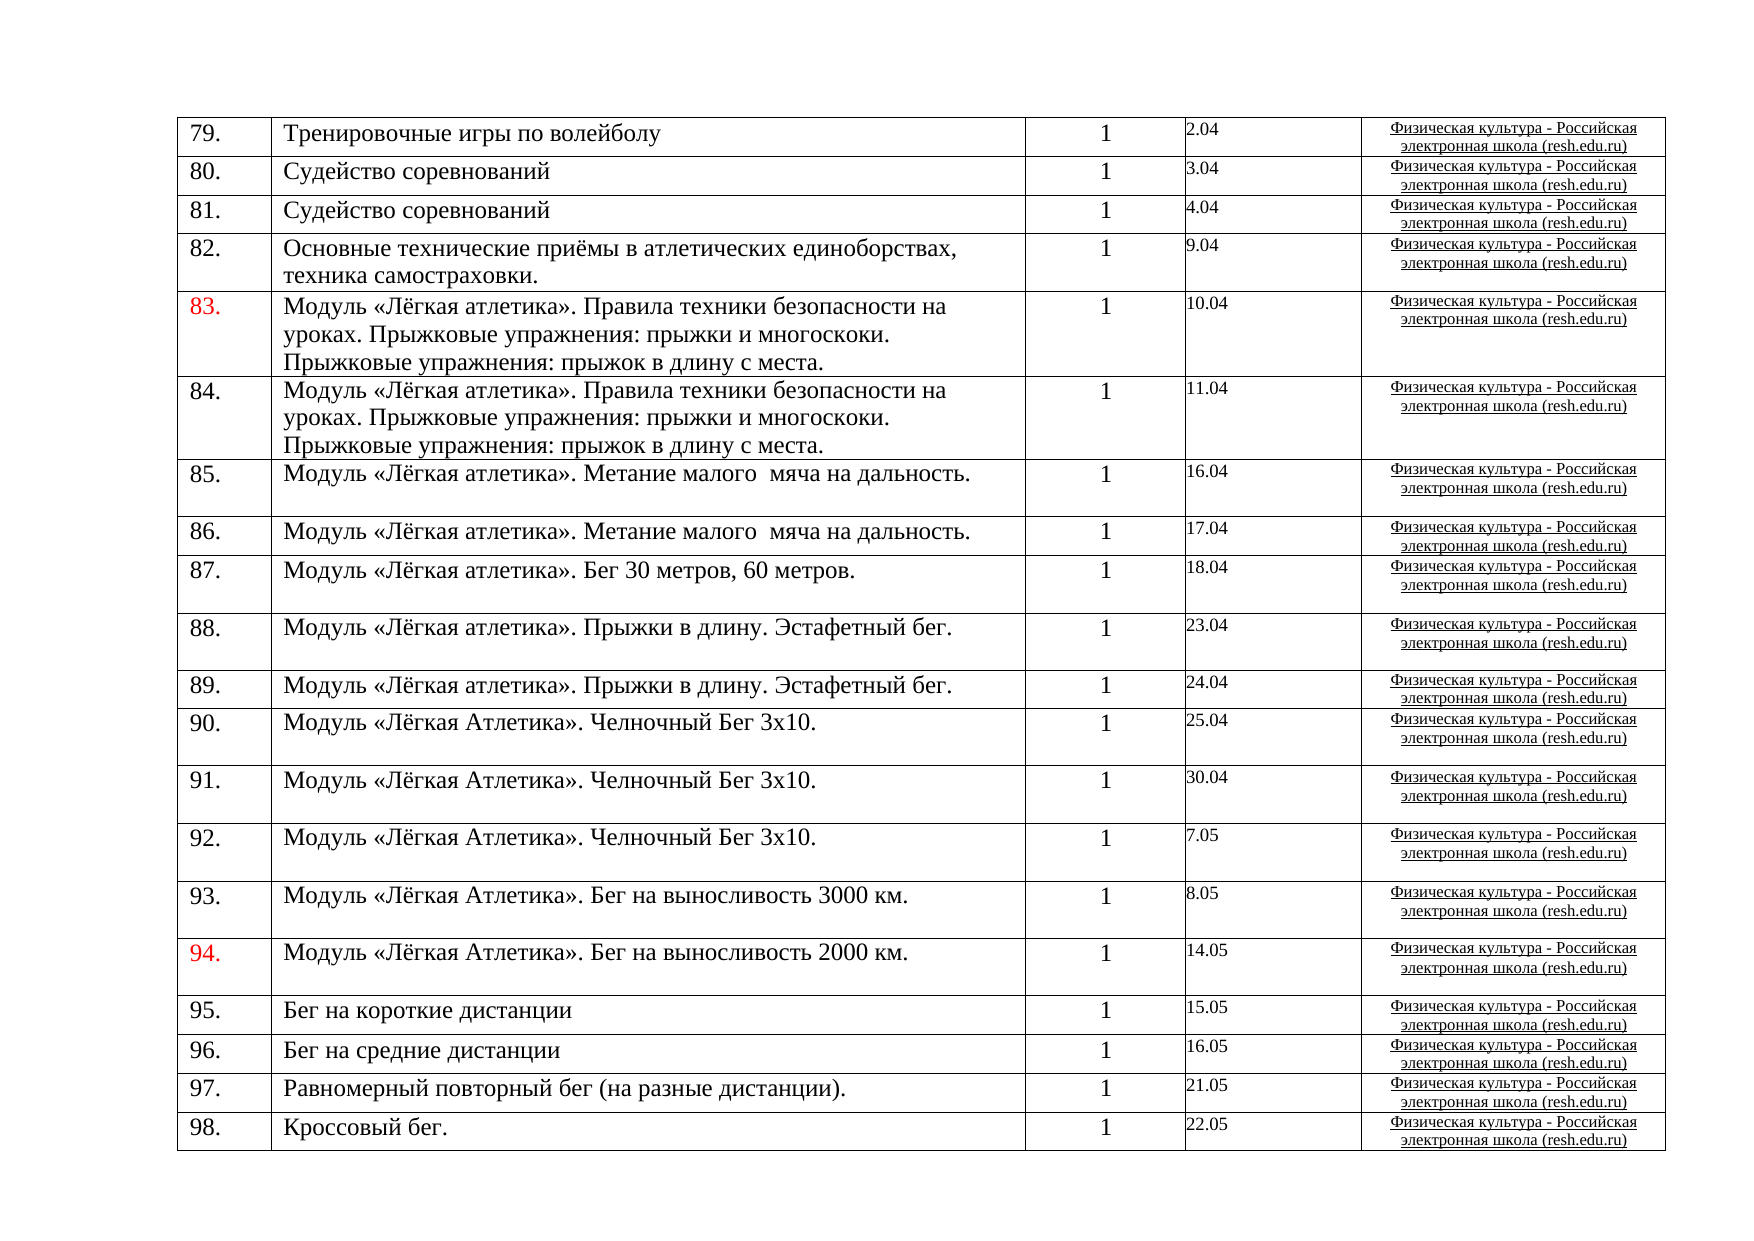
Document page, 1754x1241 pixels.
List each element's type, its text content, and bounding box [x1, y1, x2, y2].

table_cell 80. [178, 157, 271, 195]
table_cell Бег на средние дистанции [272, 1035, 1025, 1073]
table_cell Модуль «Лёгкая Атлетика». Челночный Бег 3х10. [272, 824, 1025, 881]
table_cell 1 [1026, 766, 1185, 823]
table_cell 25.04 [1186, 709, 1361, 765]
table_header 79. [178, 118, 271, 156]
table_cell 14.05 [1186, 939, 1361, 995]
table_cell 23.04 [1186, 614, 1361, 670]
table_cell Физическая культура - Российская электронная школа (resh.edu.ru) [1362, 460, 1665, 516]
table_cell 85. [178, 460, 271, 516]
table_cell 81. [178, 196, 271, 233]
table_cell Модуль «Лёгкая атлетика». Бег 30 метров, 60 метров. [272, 556, 1025, 612]
table_cell 1 [1026, 939, 1185, 995]
table_cell 1 [1026, 157, 1185, 195]
table_cell 1 [1026, 234, 1185, 291]
table_cell Физическая культура - Российская электронная школа (resh.edu.ru) [1362, 517, 1665, 555]
table_cell 91. [178, 766, 271, 823]
table_cell 94. [178, 939, 271, 995]
table_cell Судейство соревнований [272, 196, 1025, 233]
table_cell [1362, 157, 1665, 195]
table_cell Физическая культура - Российская электронная школа (resh.edu.ru) [1362, 766, 1665, 823]
table_cell 11.04 [1186, 377, 1361, 458]
table_cell 86. [178, 517, 271, 555]
table_cell Модуль «Лёгкая атлетика». Прыжки в длину. Эстафетный бег. [272, 614, 1025, 670]
table_cell 1 [1026, 996, 1185, 1034]
table_cell 4.04 [1186, 196, 1361, 233]
table_cell 1 [1026, 1113, 1185, 1150]
table_cell 1 [1026, 292, 1185, 376]
table_cell 1 [1026, 1035, 1185, 1073]
table_cell Модуль «Лёгкая атлетика». Правила техники безопасности на уроках. Прыжковые упражнения: прыжки и многоскоки. Прыжковые упражнения: прыжок в длину с места. [272, 292, 1025, 376]
table_cell Физическая культура - Российская электронная школа (resh.edu.ru) [1362, 292, 1665, 376]
table_cell 88. [178, 614, 271, 670]
table_cell 97. [178, 1074, 271, 1112]
table_header 2.04 [1186, 118, 1361, 156]
table_cell 3.04 [1186, 157, 1361, 195]
table_cell 1 [1026, 556, 1185, 612]
table_cell 93. [178, 882, 271, 938]
table_cell Модуль «Лёгкая Атлетика». Бег на выносливость 3000 км. [272, 882, 1025, 938]
table_header 1 [1026, 118, 1185, 156]
table_cell 9.04 [1186, 234, 1361, 291]
table_cell Модуль «Лёгкая Атлетика». Челночный Бег 3х10. [272, 709, 1025, 765]
table_cell Модуль «Лёгкая Атлетика». Челночный Бег 3х10. [272, 766, 1025, 823]
table_cell Физическая культура - Российская электронная школа (resh.edu.ru) [1362, 882, 1665, 938]
table_cell Равномерный повторный бег (на разные дистанции). [272, 1074, 1025, 1112]
table_cell 84. [178, 377, 271, 458]
table_cell 16.05 [1186, 1035, 1361, 1073]
table_cell Физическая культура - Российская электронная школа (resh.edu.ru) [1362, 196, 1665, 233]
table_cell 10.04 [1186, 292, 1361, 376]
table_cell 30.04 [1186, 766, 1361, 823]
table_cell 1 [1026, 377, 1185, 458]
table_cell 1 [1026, 709, 1185, 765]
table_cell 90. [178, 709, 271, 765]
table_cell Кроссовый бег. [272, 1113, 1025, 1150]
table_cell Физическая культура - Российская электронная школа (resh.edu.ru) [1362, 824, 1665, 881]
table_cell 87. [178, 556, 271, 612]
table_cell Модуль «Лёгкая атлетика». Правила техники безопасности на уроках. Прыжковые упражнения: прыжки и многоскоки. Прыжковые упражнения: прыжок в длину с места. [272, 377, 1025, 458]
table_cell Модуль «Лёгкая атлетика». Метание малого мяча на дальность. [272, 460, 1025, 516]
table_cell 1 [1026, 196, 1185, 233]
table_cell Модуль «Лёгкая атлетика». Прыжки в длину. Эстафетный бег. [272, 671, 1025, 708]
table_cell Физическая культура - Российская электронная школа (resh.edu.ru) [1362, 996, 1665, 1034]
table_cell Модуль «Лёгкая Атлетика». Бег на выносливость 2000 км. [272, 939, 1025, 995]
table_cell 92. [178, 824, 271, 881]
table_cell 1 [1026, 882, 1185, 938]
table_cell Физическая культура - Российская электронная школа (resh.edu.ru) [1362, 614, 1665, 670]
table_cell 1 [1026, 517, 1185, 555]
table_cell 17.04 [1186, 517, 1361, 555]
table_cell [1362, 1074, 1665, 1112]
table_cell Физическая культура - Российская электронная школа (resh.edu.ru) [1362, 1035, 1665, 1073]
table_cell 21.05 [1186, 1074, 1361, 1112]
table_cell Основные технические приёмы в атлетических единоборствах, техника самостраховки. [272, 234, 1025, 291]
table_cell Физическая культура - Российская электронная школа (resh.edu.ru) [1362, 709, 1665, 765]
table_cell 96. [178, 1035, 271, 1073]
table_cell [1362, 1113, 1665, 1150]
table_cell 89. [178, 671, 271, 708]
table_cell 95. [178, 996, 271, 1034]
table_cell 98. [178, 1113, 271, 1150]
table_cell 8.05 [1186, 882, 1361, 938]
table_cell 22.05 [1186, 1113, 1361, 1150]
table_cell Бег на короткие дистанции [272, 996, 1025, 1034]
table_cell 83. [178, 292, 271, 376]
table_cell Судейство соревнований [272, 157, 1025, 195]
table_cell 18.04 [1186, 556, 1361, 612]
table_cell 82. [178, 234, 271, 291]
table_cell Физическая культура - Российская электронная школа (resh.edu.ru) [1362, 234, 1665, 291]
table_cell Модуль «Лёгкая атлетика». Метание малого мяча на дальность. [272, 517, 1025, 555]
table_header Физическая культура - Российская электронная школа (resh.edu.ru) [1362, 118, 1665, 156]
table_cell 1 [1026, 671, 1185, 708]
table_cell Физическая культура - Российская электронная школа (resh.edu.ru) [1362, 556, 1665, 612]
table_cell 1 [1026, 614, 1185, 670]
table_cell 24.04 [1186, 671, 1361, 708]
table_cell Физическая культура - Российская электронная школа (resh.edu.ru) [1362, 671, 1665, 708]
table_cell 16.04 [1186, 460, 1361, 516]
table_cell Физическая культура - Российская электронная школа (resh.edu.ru) [1362, 377, 1665, 458]
table_cell Физическая культура - Российская электронная школа (resh.edu.ru) [1362, 939, 1665, 995]
table_cell 1 [1026, 1074, 1185, 1112]
table_cell 7.05 [1186, 824, 1361, 881]
table_cell 15.05 [1186, 996, 1361, 1034]
table_cell 1 [1026, 460, 1185, 516]
table_cell 1 [1026, 824, 1185, 881]
table_header Тренировочные игры по волейболу [272, 118, 1025, 156]
